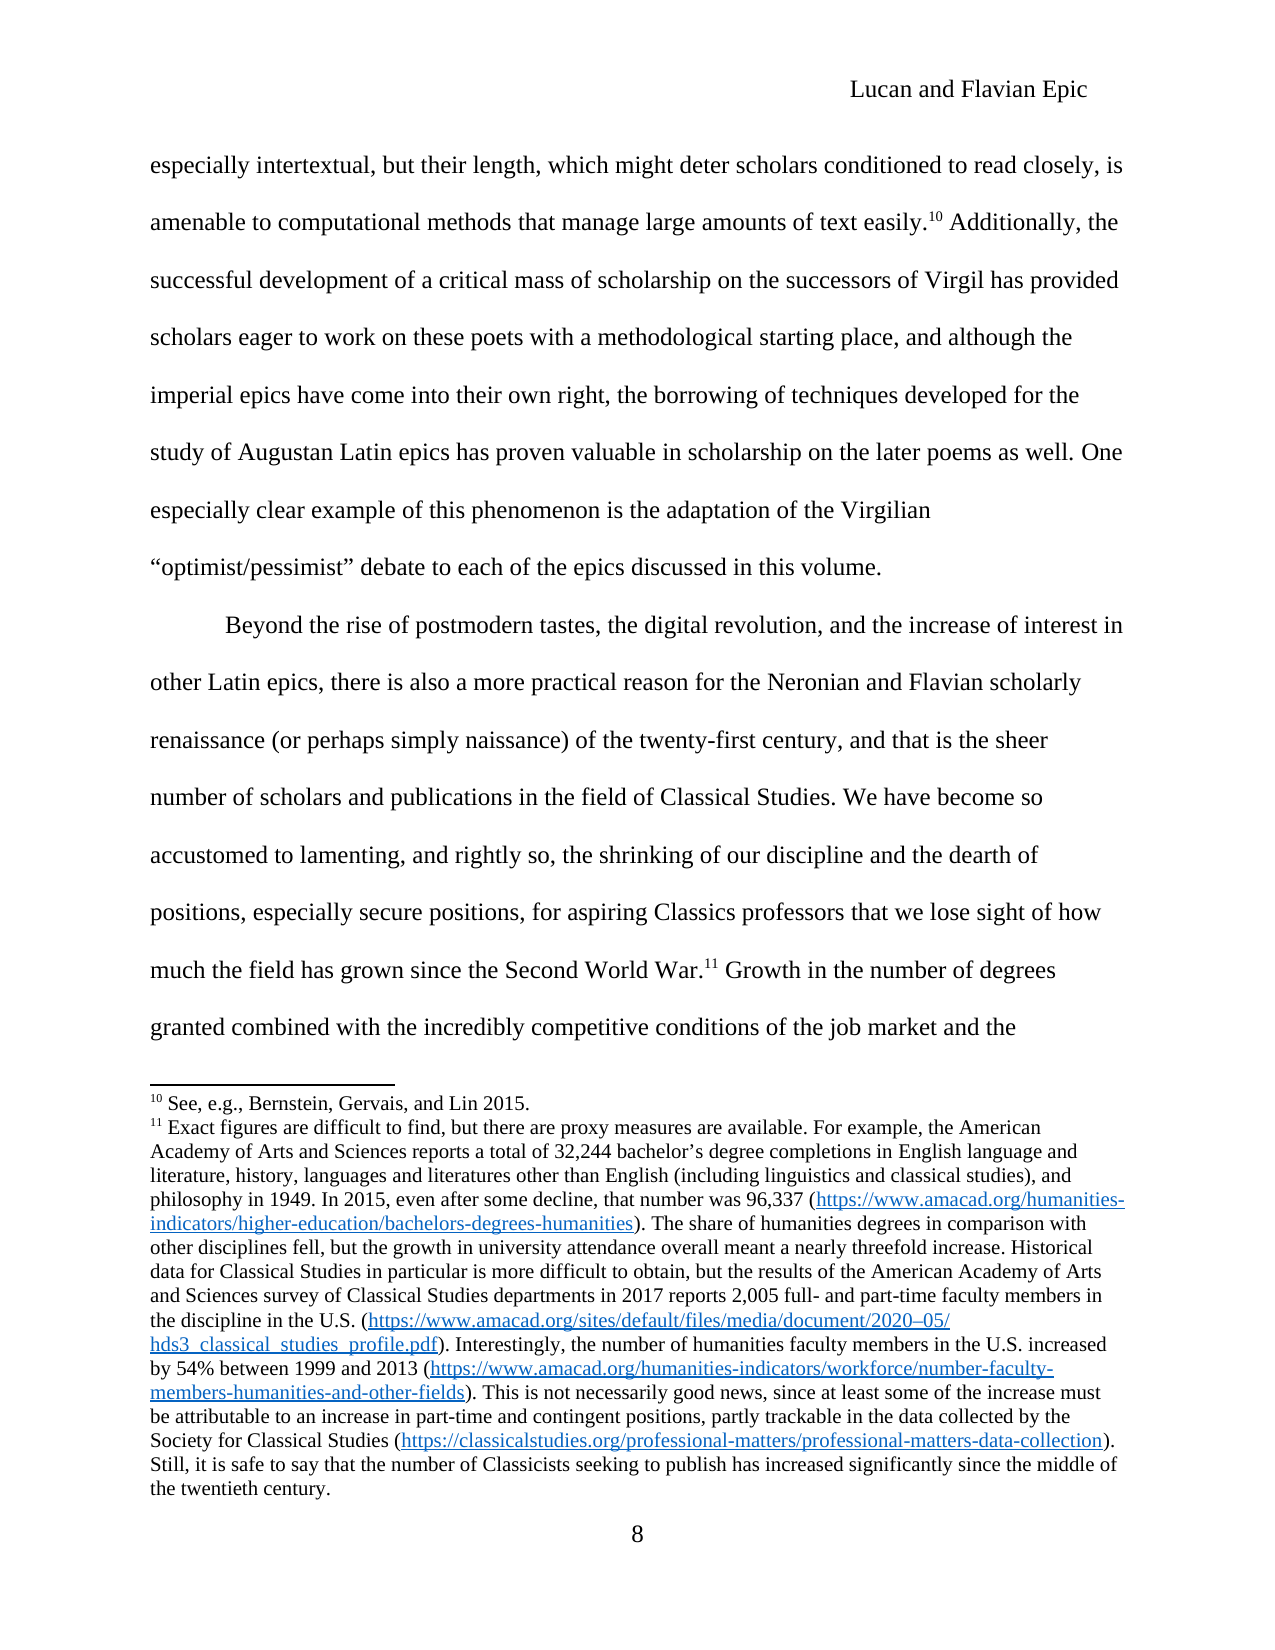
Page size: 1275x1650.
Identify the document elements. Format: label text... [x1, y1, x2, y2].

text Beyond the rise of postmodern tastes, the digital revolution, and the increase of interest in other Latin epics, there is also a more practical reason for the Neronian and Flavian scholarly renaissance (or perhaps simply naissance) of the twenty-first century, and that is the sheer number of scholars and publications in the field of Classical Studies. We have become so accustomed to lamenting, and rightly so, the shrinking of our discipline and the dearth of positions, especially secure positions, for aspiring Classics professors that we lose sight of how much the field has grown since the Second World War. Growth in the number of degrees granted combined with the incredibly competitive conditions of the job market and the aspirations of an increasing number of institutions to produce significant research means that the number of Classical publications has seen a marked increase. It should be no surprise then, that a growing number of scholars are interested in imperial Latin epic, and that there should be a proportionally greater number of publications in the field, including publications of very high quality. If, already in 1965, Michael Putnam felt the need to apologize for writing yet another monograph on Virgil, it was inevitable that some of the scholarly interest in an author like Virgil would spill over into interest in Virgil’s successors. The point of this foray into the economics and labor conditions of the discipline of Classical Studies in universities is to say that it is not without reason that the twenty-first century can suddenly appreciate the merits of poets who in the nineteenth and early twentieth centuries found few admirers. We have read and written about imperial epic with pleasure and benefit, but we have not done so because the poems are good. Rather, the poems have become good because, for practical reasons, we have read them with pleasure and benefit. [150, 610, 1125, 1041]
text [150, 150, 1125, 581]
